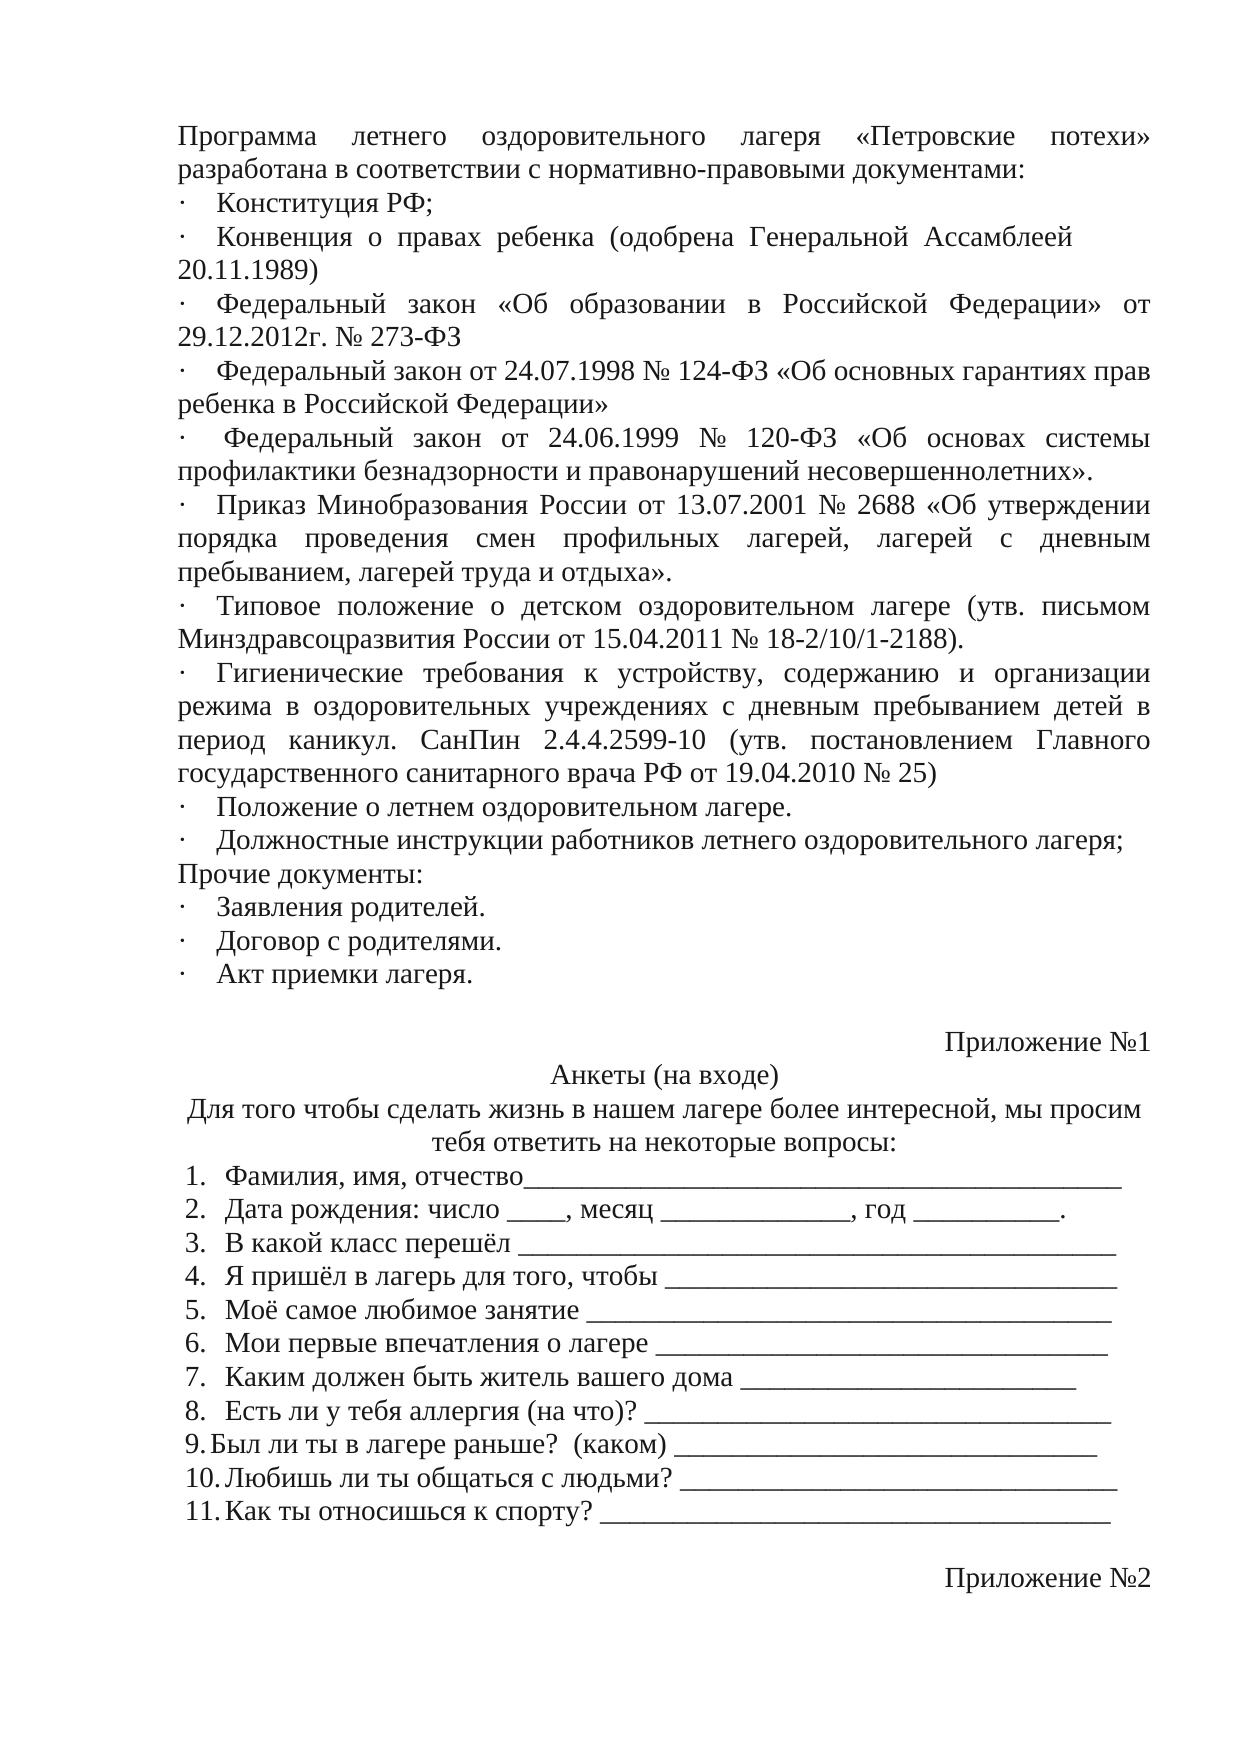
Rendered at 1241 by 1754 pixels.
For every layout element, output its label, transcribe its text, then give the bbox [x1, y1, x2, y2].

text Прочие документы: [177, 856, 1152, 889]
text 5. Моё самое любимое занятие ____________________________________ [177, 1292, 1152, 1326]
text · Федеральный закон от 24.06.1999 № 120-ФЗ «Об основах системы профилактики безнадзорности и правонарушений несовершеннолетних». [177, 420, 1152, 487]
text Для того чтобы сделать жизнь в нашем лагере более интересной, мы просим тебя ответить на некоторые вопросы: [177, 1091, 1152, 1158]
text · Конституция РФ; [177, 185, 1152, 219]
text Приложение №1 [177, 1024, 1152, 1057]
text · Должностные инструкции работников летнего оздоровительного лагеря; [177, 822, 1152, 856]
text 6. Мои первые впечатления о лагере _______________________________ [177, 1326, 1152, 1359]
text 4. Я пришёл в лагерь для того, чтобы _______________________________ [177, 1258, 1152, 1292]
text 1. Фамилия, имя, отчество_________________________________________ [177, 1158, 1152, 1191]
text · Конвенция о правах ребенка (одобрена Генеральной Ассамблеей ООН 20.11.1989) [177, 219, 1152, 286]
text · Положение о летнем оздоровительном лагере. [177, 789, 1152, 822]
text · Акт приемки лагеря. [177, 957, 1152, 990]
text Приложение №2 [177, 1560, 1152, 1594]
text 9. Был ли ты в лагере раньше? (каком) _____________________________ [177, 1426, 1152, 1460]
text · Заявления родителей. [177, 889, 1152, 923]
text 3. В какой класс перешёл _________________________________________ [177, 1225, 1152, 1258]
text · Федеральный закон «Об образовании в Российской Федерации» от 29.12.2012г. № 273-ФЗ [177, 286, 1152, 353]
text · Договор с родителями. [177, 923, 1152, 957]
text 10. Любишь ли ты общаться с людьми? ______________________________ [177, 1460, 1152, 1493]
text Программа летнего оздоровительного лагеря «Петровские потехи» разработана в соответствии с нормативно-правовыми документами: [177, 118, 1152, 185]
text · Приказ Минобразования России от 13.07.2001 № 2688 «Об утверждении порядка проведения смен профильных лагерей, лагерей с дневным пребыванием, лагерей труда и отдыха». [177, 487, 1152, 588]
text 8. Есть ли у тебя аллергия (на что)? ________________________________ [177, 1393, 1152, 1426]
text 2. Дата рождения: число ____, месяц _____________, год __________. [177, 1191, 1152, 1225]
text 11. Как ты относишься к спорту? ___________________________________ [177, 1493, 1152, 1527]
text · Гигиенические требования к устройству, содержанию и организации режима в оздоровительных учреждениях с дневным пребыванием детей в период каникул. СанПин 2.4.4.2599-10 (утв. постановлением Главного государственного санитарного врача РФ от 19.04.2010 № 25) [177, 655, 1152, 789]
text 7. Каким должен быть житель вашего дома _______________________ [177, 1359, 1152, 1393]
text · Федеральный закон от 24.07.1998 № 124-ФЗ «Об основных гарантиях прав ребенка в Российской Федерации» [177, 353, 1152, 420]
text Анкеты (на входе) [177, 1057, 1152, 1091]
text · Типовое положение о детском оздоровительном лагере (утв. письмом Минздравсоцразвития России от 15.04.2011 № 18-2/10/1-2188). [177, 588, 1152, 655]
